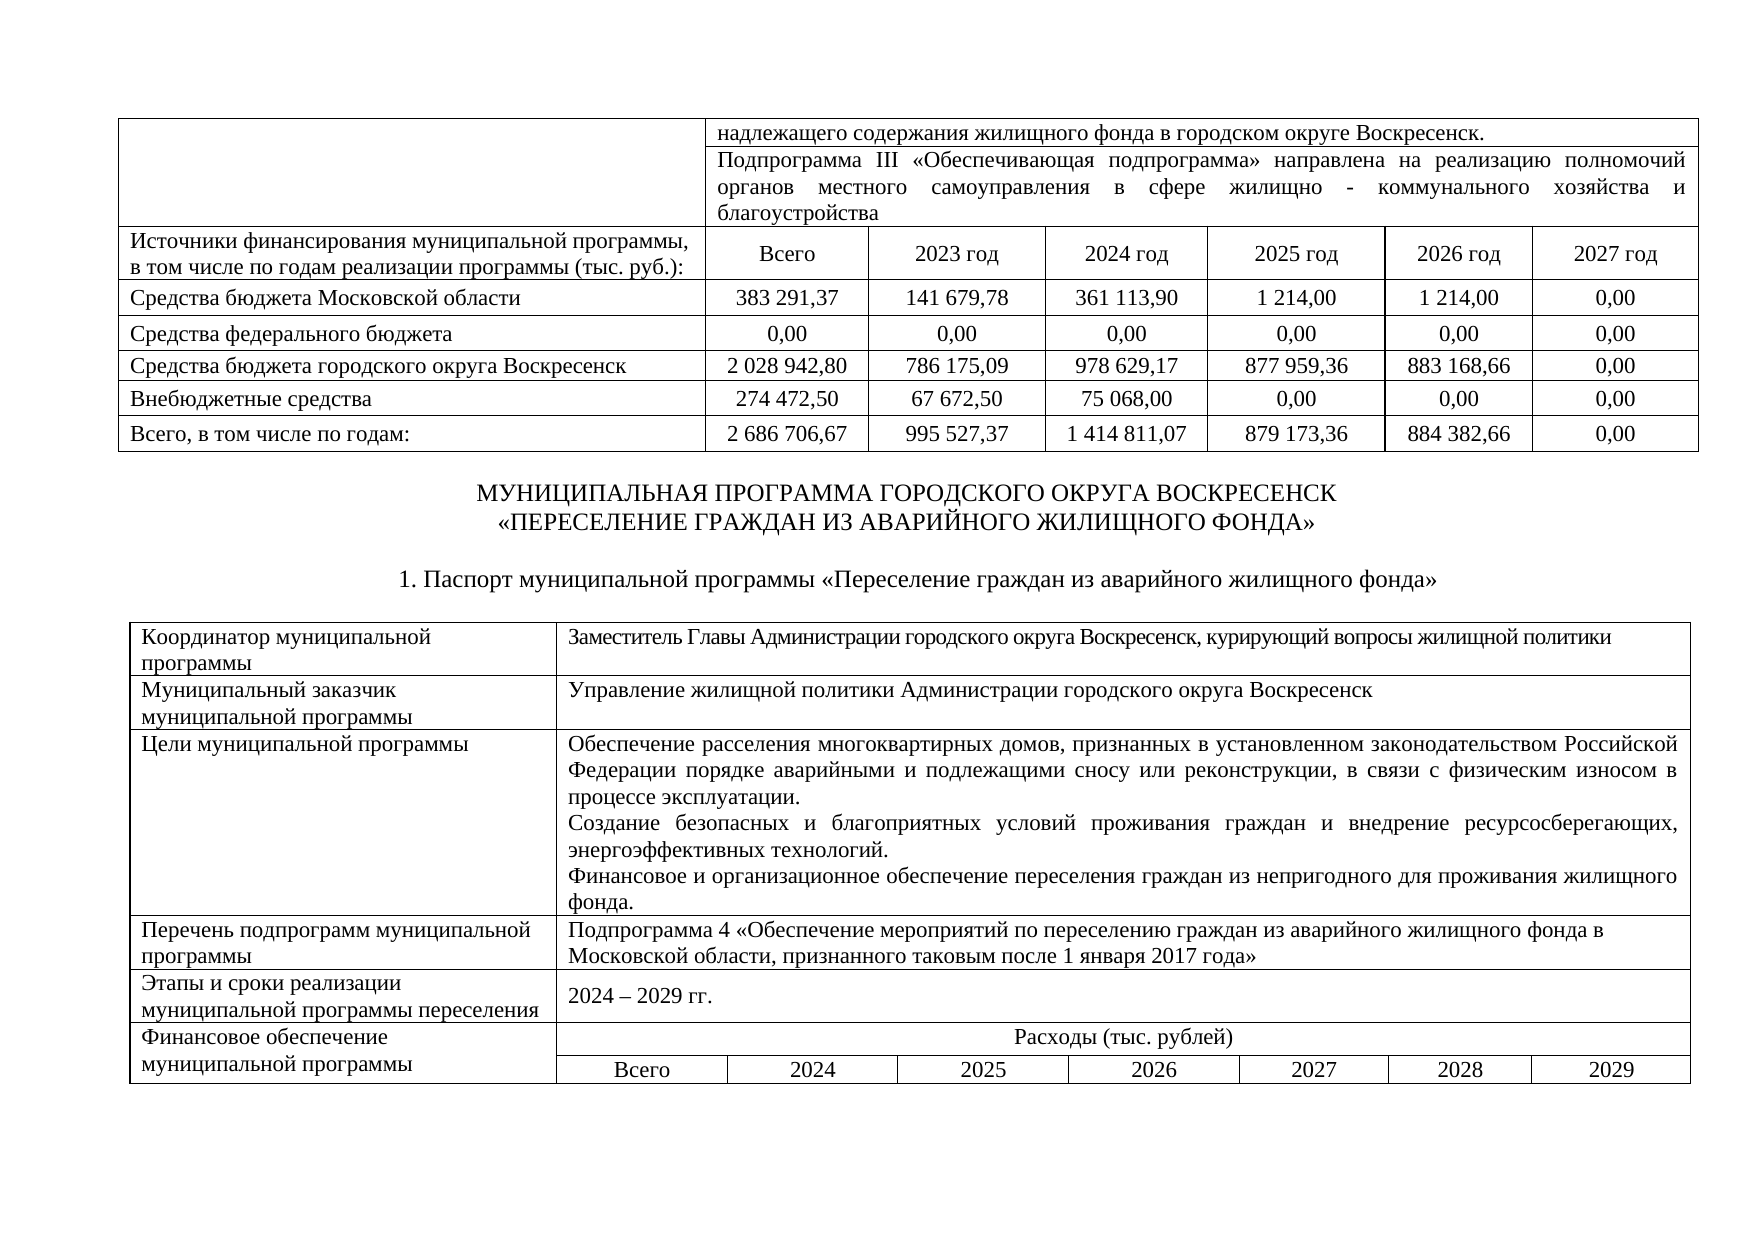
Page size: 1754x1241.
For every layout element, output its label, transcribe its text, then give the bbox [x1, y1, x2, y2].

table_cell 2024 – 2029 гг. [557, 970, 1690, 1022]
table_cell 2024 [728, 1056, 897, 1083]
table_cell Средства бюджета Московской области [119, 280, 705, 315]
table_cell 2029 [1532, 1056, 1690, 1083]
table_cell Финансовое обеспечение муниципальной программы [131, 1023, 556, 1083]
table_cell 361 113,90 [1046, 280, 1207, 315]
table_cell 2025 год [1208, 227, 1384, 279]
table_cell Средства бюджета городского округа Воскресенск [119, 351, 705, 380]
table_cell 141 679,78 [869, 280, 1045, 315]
table_cell Управление жилищной политики Администрации городского округа Воскресенск [557, 676, 1690, 729]
table_cell 0,00 [869, 316, 1045, 350]
table_cell Источники финансирования муниципальной программы, в том числе по годам реализации программы (тыс. руб.): [119, 227, 705, 279]
table_cell 0,00 [1386, 381, 1532, 415]
table_header Заместитель Главы Администрации городского округа Воскресенск, курирующий вопросы жилищной политики [557, 623, 1690, 675]
table_cell 978 629,17 [1046, 351, 1207, 380]
table_cell Муниципальный заказчик муниципальной программы [131, 676, 556, 729]
table_cell 274 472,50 [706, 381, 868, 415]
table_cell 0,00 [1533, 351, 1698, 380]
table_cell 879 173,36 [1208, 416, 1384, 451]
table_cell Подпрограмма 4 «Обеспечение мероприятий по переселению граждан из аварийного жилищного фонда в Московской области, признанного таковым после 1 января 2017 года» [557, 916, 1690, 968]
table_cell 2027 год [1533, 227, 1698, 279]
table_cell 67 672,50 [869, 381, 1045, 415]
text МУНИЦИПАЛЬНАЯ ПРОГРАММА ГОРОДСКОГО ОКРУГА ВОСКРЕСЕНСК [118, 478, 1695, 507]
table_cell 383 291,37 [706, 280, 868, 315]
table_cell 0,00 [1046, 316, 1207, 350]
table_cell Перечень подпрограмм муниципальной программы [131, 916, 556, 968]
table_cell 883 168,66 [1386, 351, 1532, 380]
table_cell 2028 [1389, 1056, 1531, 1083]
text 1. Паспорт муниципальной программы «Переселение граждан из аварийного жилищного фонда» [141, 564, 1695, 593]
table_cell 0,00 [1386, 316, 1532, 350]
table_cell 1 214,00 [1208, 280, 1384, 315]
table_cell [706, 119, 1698, 146]
table_cell Всего, в том числе по годам: [119, 416, 705, 451]
table_cell Всего [557, 1056, 727, 1083]
table_cell 2026 год [1386, 227, 1532, 279]
table_cell 1 414 811,07 [1046, 416, 1207, 451]
table_cell Внебюджетные средства [119, 381, 705, 415]
table_cell 75 068,00 [1046, 381, 1207, 415]
table_cell Расходы (тыс. рублей) [557, 1023, 1690, 1055]
table_cell 2024 год [1046, 227, 1207, 279]
table_cell 786 175,09 [869, 351, 1045, 380]
table_cell 2 028 942,80 [706, 351, 868, 380]
table_cell 2 686 706,67 [706, 416, 868, 451]
table_cell Средства федерального бюджета [119, 316, 705, 350]
table_cell 2026 [1069, 1056, 1239, 1083]
table_cell 995 527,37 [869, 416, 1045, 451]
table_cell 884 382,66 [1386, 416, 1532, 451]
table_cell 2025 [898, 1056, 1068, 1083]
table_cell 0,00 [1533, 280, 1698, 315]
table_cell 0,00 [1208, 316, 1384, 350]
table_cell 0,00 [706, 316, 868, 350]
table_cell 1 214,00 [1386, 280, 1532, 315]
table_header Координатор муниципальной программы [131, 623, 556, 675]
table_cell 877 959,36 [1208, 351, 1384, 380]
table_cell 0,00 [1208, 381, 1384, 415]
table_cell Цели муниципальной программы [131, 730, 556, 915]
table_cell 0,00 [1533, 416, 1698, 451]
text «ПЕРЕСЕЛЕНИЕ ГРАЖДАН ИЗ АВАРИЙНОГО ЖИЛИЩНОГО ФОНДА» [118, 507, 1695, 535]
table_cell 0,00 [1533, 381, 1698, 415]
table_cell Подпрограмма III «Обеспечивающая подпрограмма» направлена на реализацию полномочий органов местного самоуправления в сфере жилищно - коммунального хозяйства и благоустройства [706, 147, 1698, 226]
table_cell Обеспечение расселения многоквартирных домов, признанных в установленном законодательством Российской Федерации порядке аварийными и подлежащими сносу или реконструкции, в связи с физическим износом в процессе эксплуатации. Создание безопасных и благоприятных условий проживания граждан и внедрение ресурсосберегающих, энергоэффективных технологий. Финансовое и организационное обеспечение переселения граждан из непригодного для проживания жилищного фонда. [557, 730, 1690, 915]
table_cell 2023 год [869, 227, 1045, 279]
table_cell 0,00 [1533, 316, 1698, 350]
table_cell 2027 [1240, 1056, 1388, 1083]
table_cell Этапы и сроки реализации муниципальной программы переселения [131, 970, 556, 1022]
table_cell Всего [706, 227, 868, 279]
